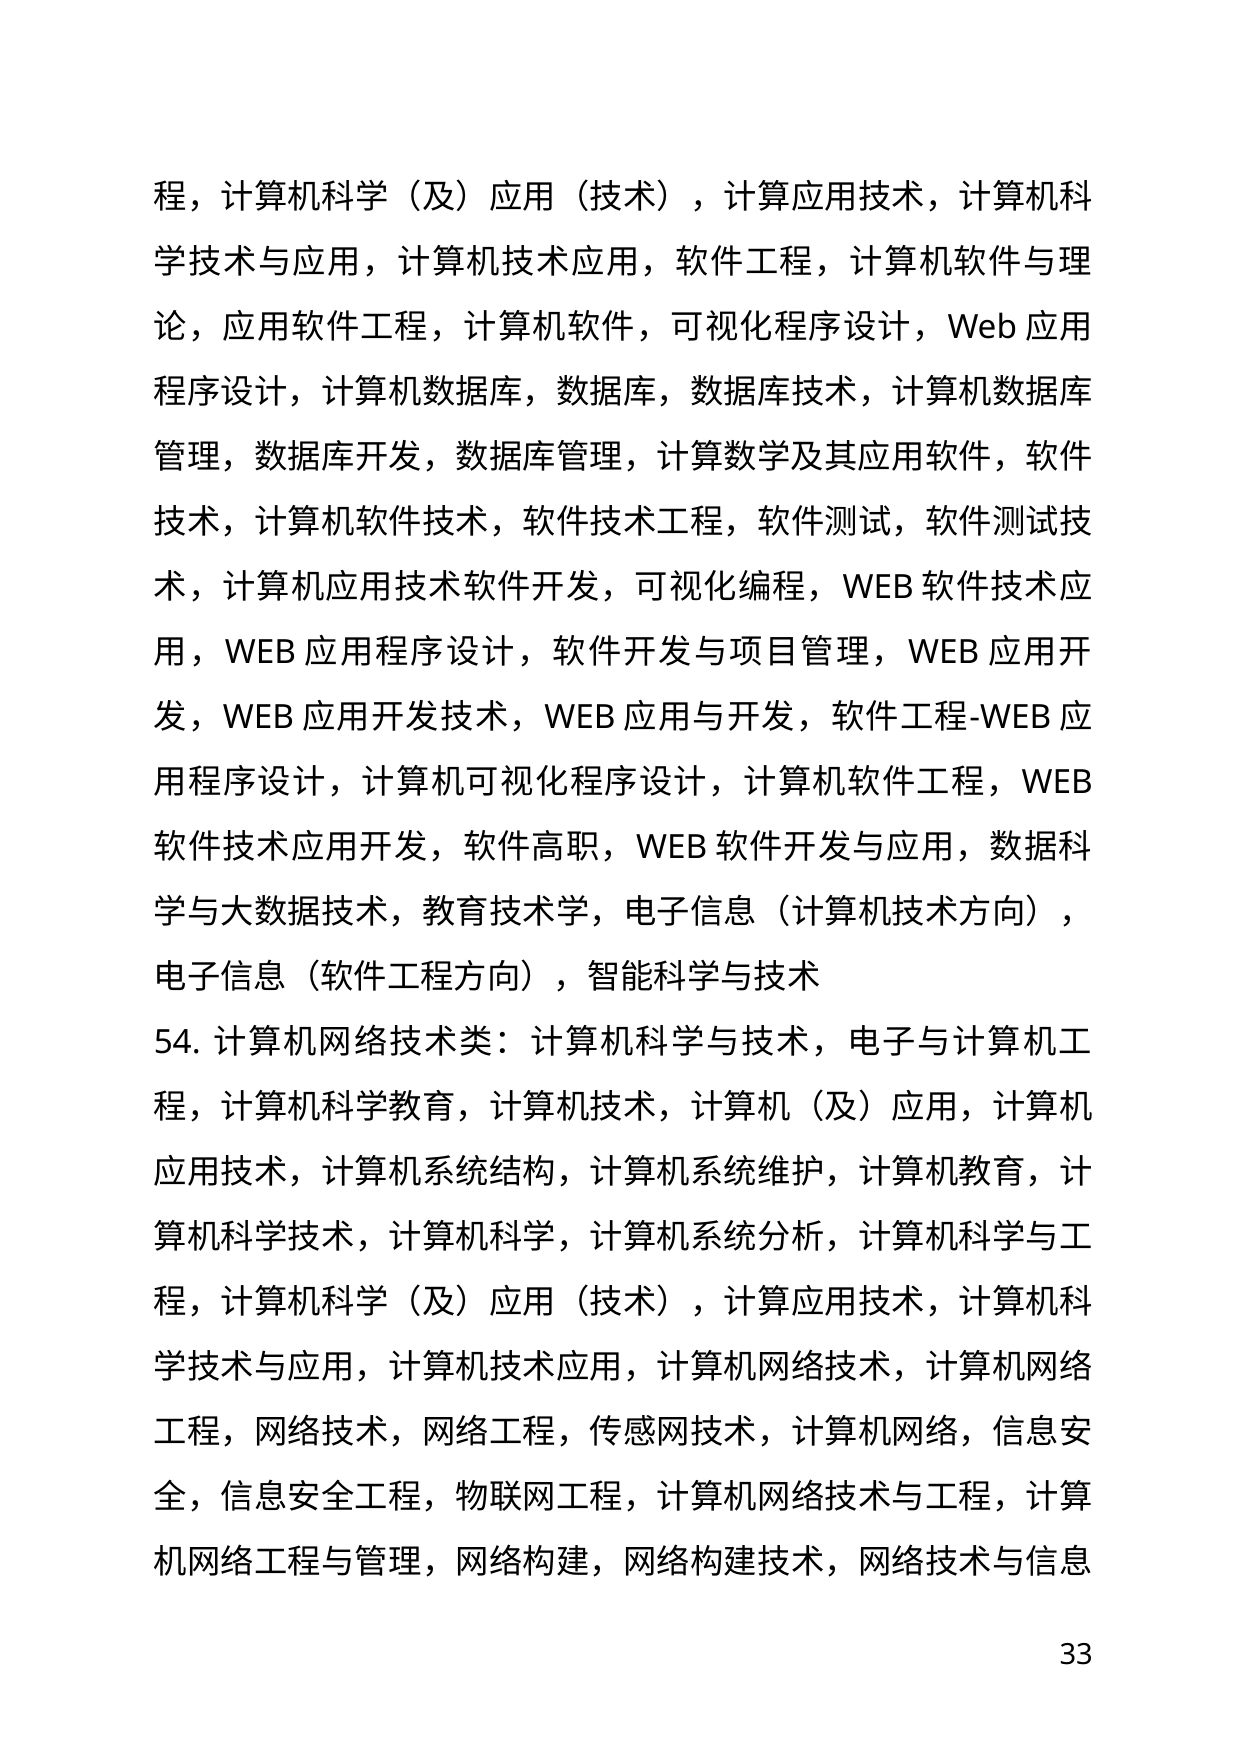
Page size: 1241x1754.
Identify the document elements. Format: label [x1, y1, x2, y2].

text [153, 1007, 1092, 1592]
text [153, 162, 1092, 1007]
